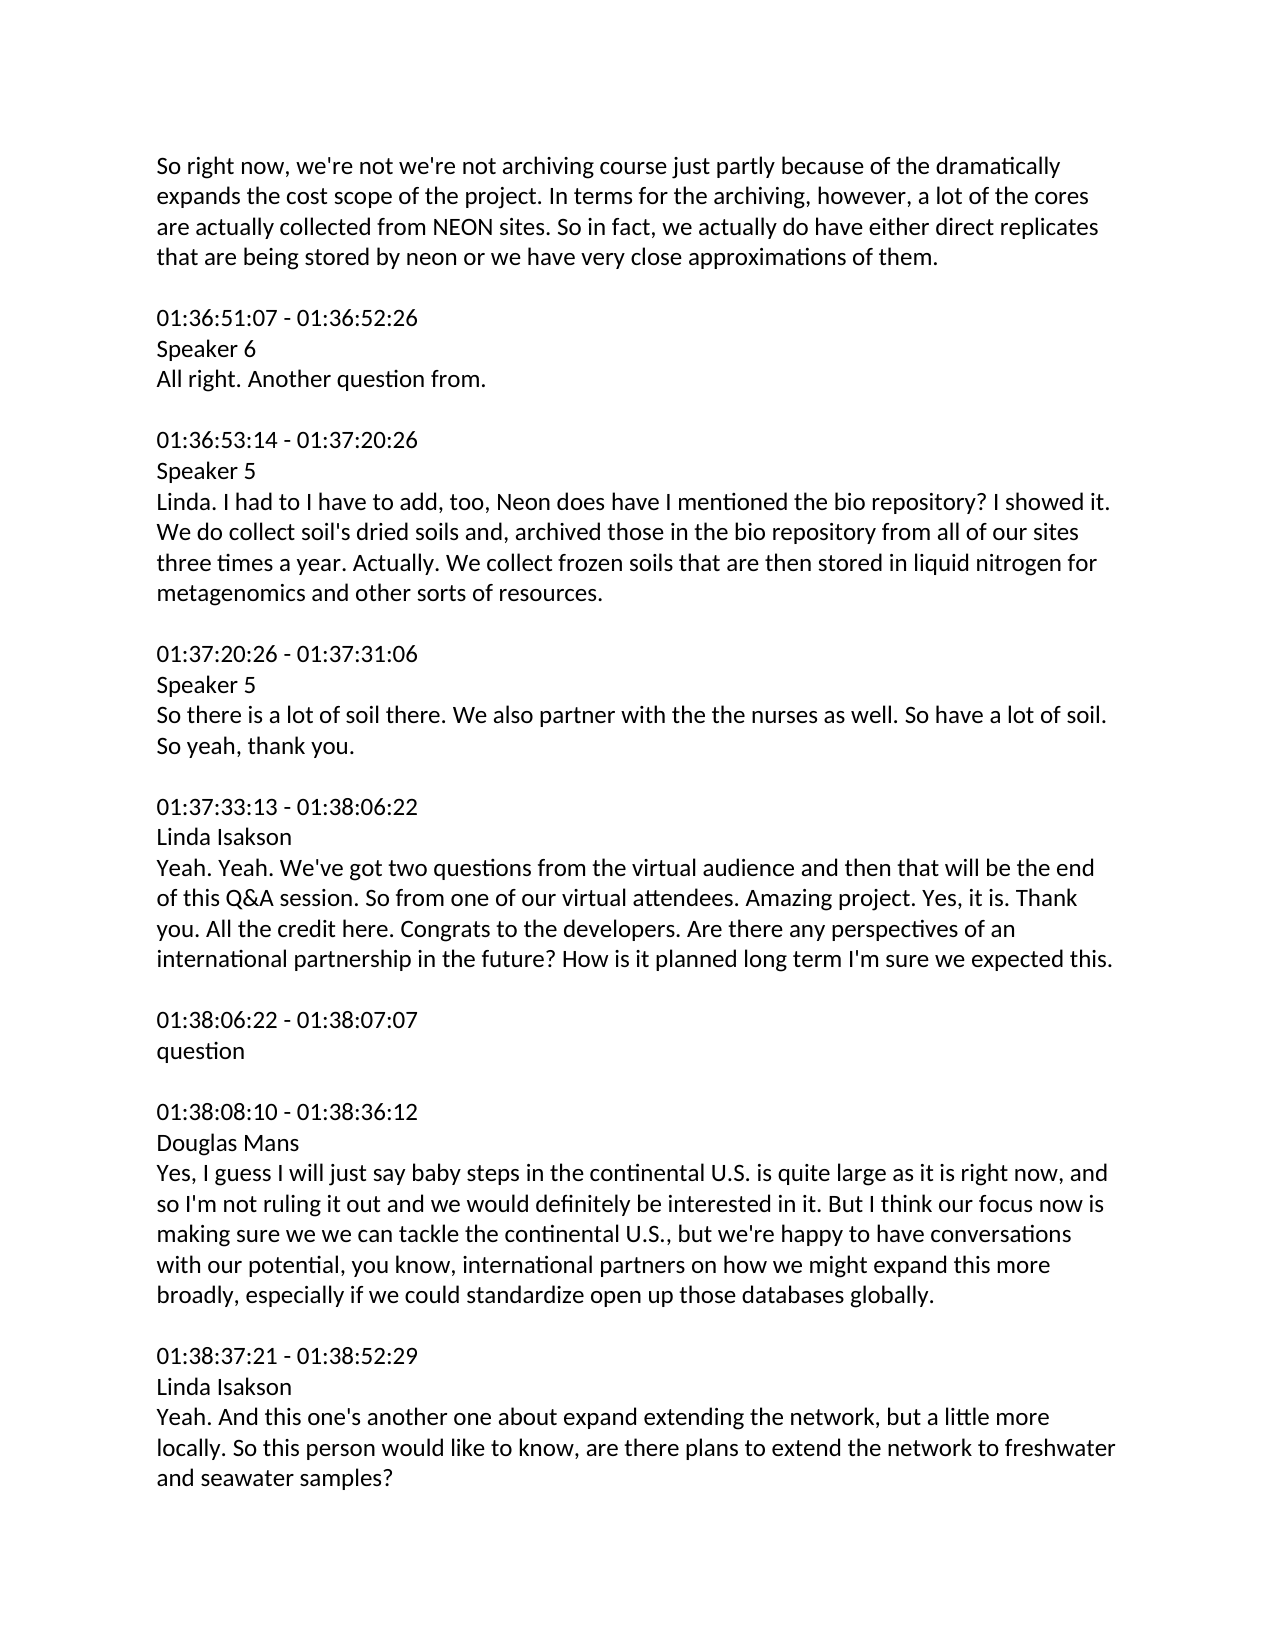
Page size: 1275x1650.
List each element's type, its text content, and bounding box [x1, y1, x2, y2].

text So right now, we're not we're not archiving course just partly because of the dramatically expands the cost scope of the project. In terms for the archiving, however, a lot of the cores are actually collected from NEON sites. So in fact, we actually do have either direct replicates that are being stored by neon or we have very close approximations of them. [156, 150, 1118, 272]
text 01:36:51:07 - 01:36:52:26 [156, 303, 1118, 333]
text 01:37:20:26 - 01:37:31:06 [156, 638, 1118, 669]
text Speaker 5 [156, 669, 1118, 699]
text Yeah. And this one's another one about expand extending the network, but a little more locally. So this person would like to know, are there plans to extend the network to freshwater and seawater samples? [156, 1401, 1118, 1493]
text Douglas Mans [156, 1127, 1118, 1157]
text So there is a lot of soil there. We also partner with the the nurses as well. So have a lot of soil. So yeah, thank you. [156, 699, 1118, 760]
text Yeah. Yeah. We've got two questions from the virtual audience and then that will be the end of this Q&A session. So from one of our virtual attendees. Amazing project. Yes, it is. Thank you. All the credit here. Congrats to the developers. Are there any perspectives of an international partnership in the future? How is it planned long term I'm sure we expected this. [156, 852, 1118, 974]
text All right. Another question from. [156, 364, 1118, 394]
text question [156, 1035, 1118, 1066]
text Linda Isakson [156, 821, 1118, 852]
text 01:36:53:14 - 01:37:20:26 [156, 425, 1118, 455]
text Linda Isakson [156, 1371, 1118, 1401]
text Yes, I guess I will just say baby steps in the continental U.S. is quite large as it is right now, and so I'm not ruling it out and we would definitely be interested in it. But I think our focus now is making sure we we can tackle the continental U.S., but we're happy to have conversations with our potential, you know, international partners on how we might expand this more broadly, especially if we could standardize open up those databases globally. [156, 1157, 1118, 1310]
text 01:37:33:13 - 01:38:06:22 [156, 791, 1118, 821]
text 01:38:08:10 - 01:38:36:12 [156, 1096, 1118, 1127]
text Linda. I had to I have to add, too, Neon does have I mentioned the bio repository? I showed it. We do collect soil's dried soils and, archived those in the bio repository from all of our sites three times a year. Actually. We collect frozen soils that are then stored in liquid nitrogen for metagenomics and other sorts of resources. [156, 486, 1118, 608]
text 01:38:06:22 - 01:38:07:07 [156, 1004, 1118, 1035]
text Speaker 5 [156, 455, 1118, 486]
text 01:38:37:21 - 01:38:52:29 [156, 1340, 1118, 1371]
text Speaker 6 [156, 333, 1118, 364]
